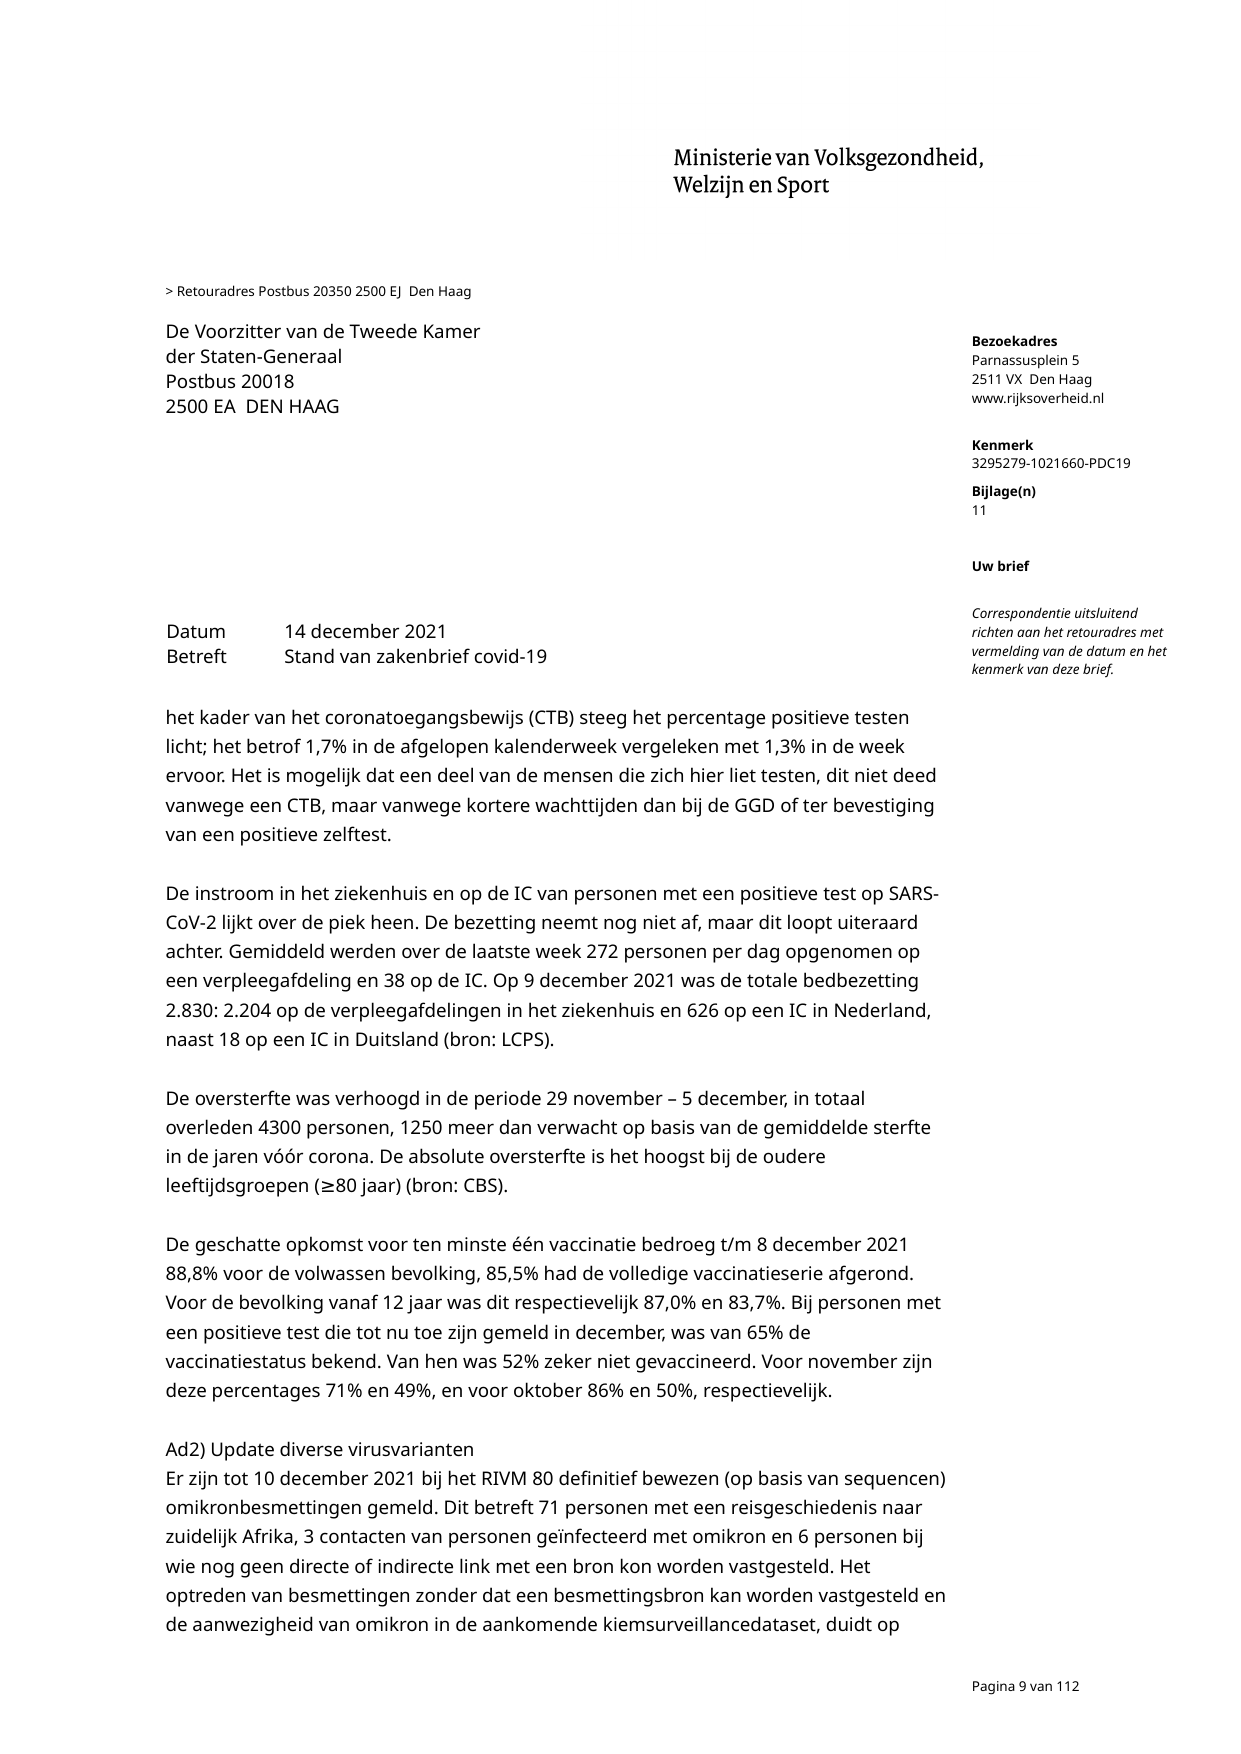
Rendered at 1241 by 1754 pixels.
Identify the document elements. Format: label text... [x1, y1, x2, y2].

text De geschatte opkomst voor ten minste één vaccinatie bedroeg t/m 8 december 2021 88,8% voor de volwassen bevolking, 85,5% had de volledige vaccinatieserie afgerond. Voor de bevolking vanaf 12 jaar was dit respectievelijk 87,0% en 83,7%. Bij personen met een positieve test die tot nu toe zijn gemeld in december, was van 65% de vaccinatiestatus bekend. Van hen was 52% zeker niet gevaccineerd. Voor november zijn deze percentages 71% en 49%, en voor oktober 86% en 50%, respectievelijk. [165, 1231, 951, 1403]
picture [581, 0, 1042, 260]
text De oversterfte was verhoogd in de periode 29 november – 5 december, in totaal overleden 4300 personen, 1250 meer dan verwacht op basis van de gemiddelde sterfte in de jaren vóór corona. De absolute oversterfte is het hoogst bij de oudere leeftijdsgroepen (≥80 jaar) (bron: CBS). [165, 1085, 951, 1198]
text Het aantal testen bij de GGD-testlocaties nam sinds eind vorige week plotseling af. Dit is waarschijnlijk het gevolg van het veranderd beleid waarbij zelftesten bij milde klachten gebruikt kunnen worden. Dit leidt ook tot een toename van het aandeel mensen dat naar de GGD-testlocatie komt vanwege een positieve zelftest, en hiermee tot een toename in het percentage positieve testen. In de lopende kalenderweek is tot nu toe 55% van alle positieve testen afkomstig van een bevestigingstest. Bij personen getest in het kader van het coronatoegangsbewijs (CTB) steeg het percentage positieve testen licht; het betrof 1,7% in de afgelopen kalenderweek vergeleken met 1,3% in de week ervoor. Het is mogelijk dat een deel van de mensen die zich hier liet testen, dit niet deed vanwege een CTB, maar vanwege kortere wachttijden dan bij de GGD of ter bevestiging van een positieve zelftest. [165, 704, 951, 847]
text De instroom in het ziekenhuis en op de IC van personen met een positieve test op SARS-CoV-2 lijkt over de piek heen. De bezetting neemt nog niet af, maar dit loopt uiteraard achter. Gemiddeld werden over de laatste week 272 personen per dag opgenomen op een verpleegafdeling en 38 op de IC. Op 9 december 2021 was de totale bedbezetting 2.830: 2.204 op de verpleegafdelingen in het ziekenhuis en 626 op een IC in Nederland, naast 18 op een IC in Duitsland (bron: LCPS). [165, 880, 951, 1052]
text Ad2) Update diverse virusvarianten [165, 1436, 951, 1462]
text Er zijn tot 10 december 2021 bij het RIVM 80 definitief bewezen (op basis van sequencen) omikronbesmettingen gemeld. Dit betreft 71 personen met een reisgeschiedenis naar zuidelijk Afrika, 3 contacten van personen geïnfecteerd met omikron en 6 personen bij wie nog geen directe of indirecte link met een bron kon worden vastgesteld. Het optreden van besmettingen zonder dat een besmettingsbron kan worden vastgesteld en de aanwezigheid van omikron in de aankomende kiemsurveillancedataset, duidt op zogenaamde community-transmissie in Nederland, naast de directe import door reizigers. [165, 1465, 951, 1637]
